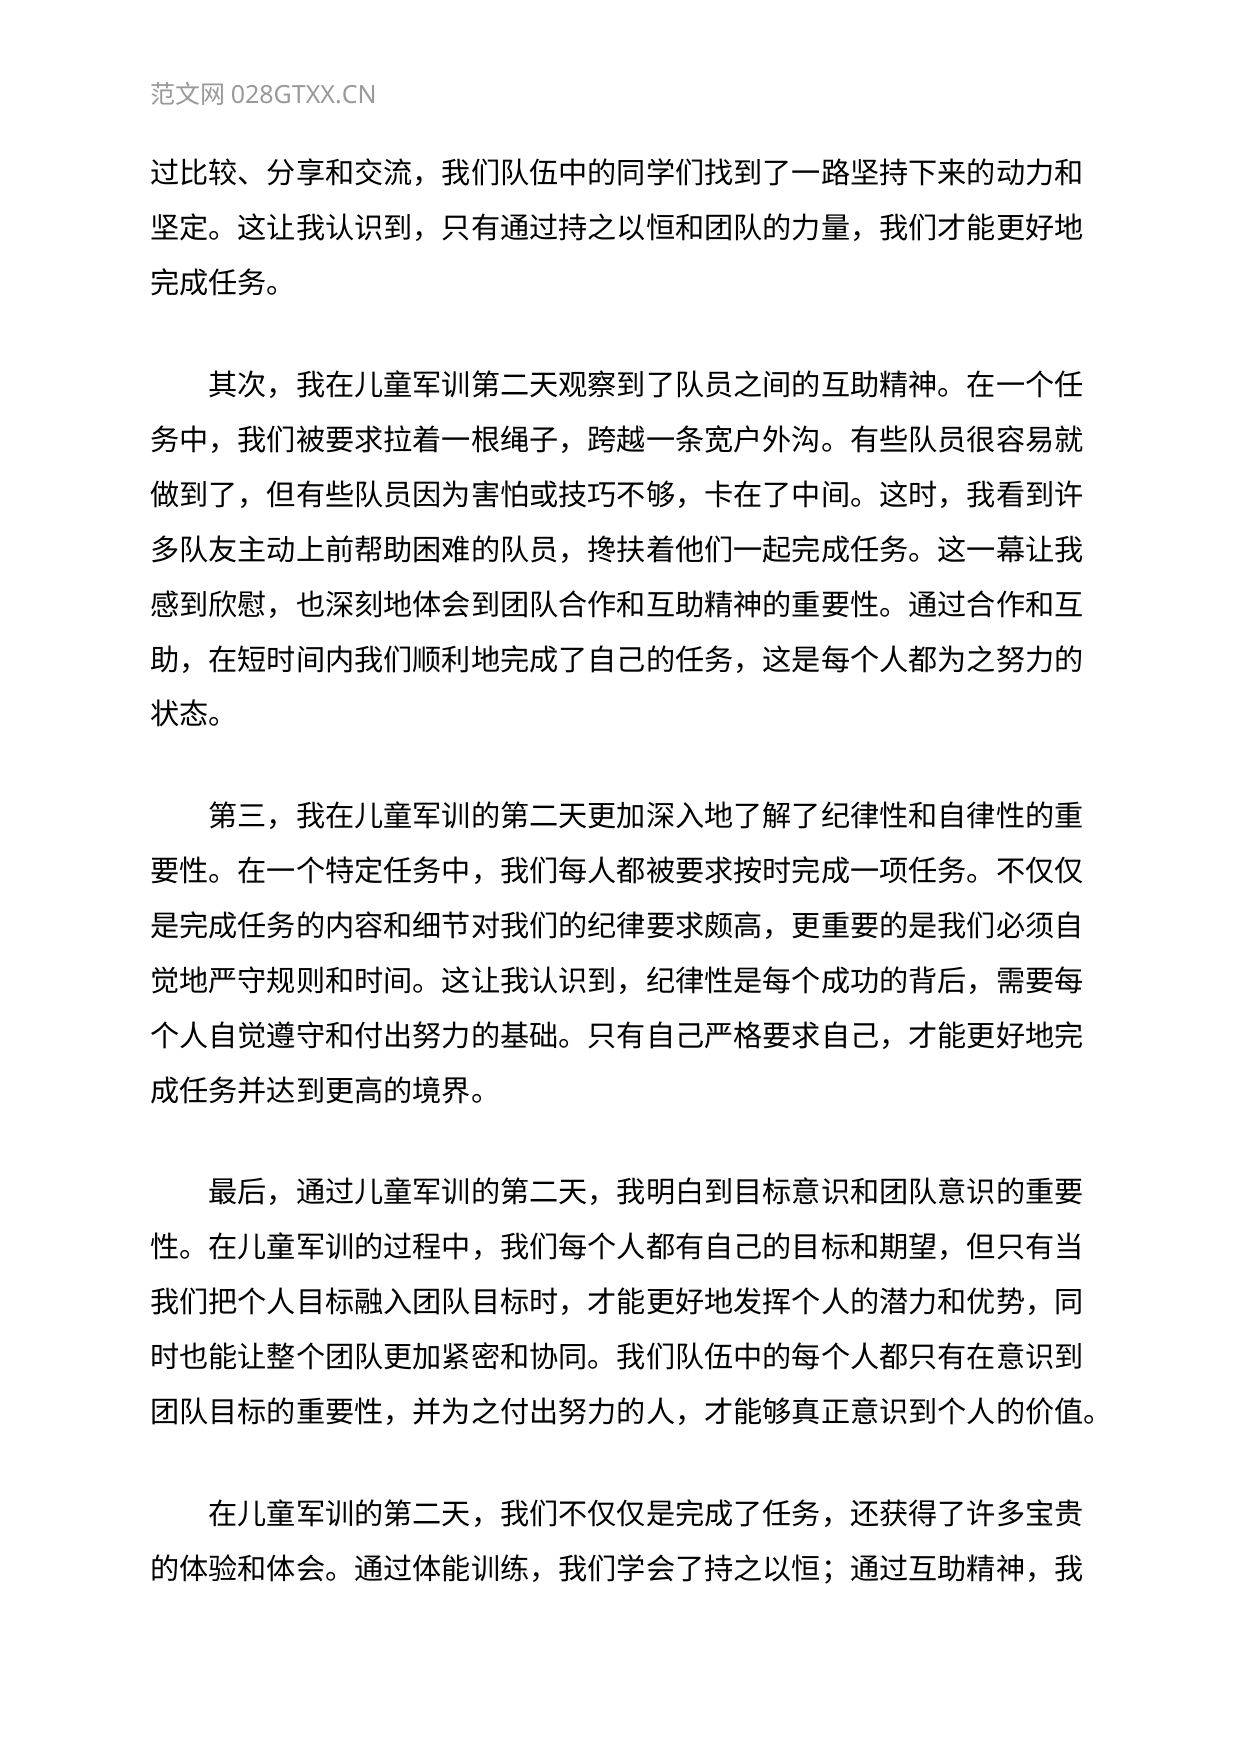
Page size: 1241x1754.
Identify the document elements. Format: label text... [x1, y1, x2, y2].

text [150, 150, 1090, 302]
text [150, 1490, 1090, 1587]
text 最后，通过儿童军训的第二天，我明白到目标意识和团队意识的重要性。在儿童军训的过程中，我们每个人都有自己的目标和期望，但只有当我们把个人目标融入团队目标时，才能更好地发挥个人的潜力和优势，同时也能让整个团队更加紧密和协同。我们队伍中的每个人都只有在意识到团队目标的重要性，并为之付出努力的人，才能够真正意识到个人的价值。 [150, 1169, 1090, 1431]
text 其次，我在儿童军训第二天观察到了队员之间的互助精神。在一个任务中，我们被要求拉着一根绳子，跨越一条宽户外沟。有些队员很容易就做到了，但有些队员因为害怕或技巧不够，卡在了中间。这时，我看到许多队友主动上前帮助困难的队员，搀扶着他们一起完成任务。这一幕让我感到欣慰，也深刻地体会到团队合作和互助精神的重要性。通过合作和互助，在短时间内我们顺利地完成了自己的任务，这是每个人都为之努力的状态。 [150, 362, 1090, 733]
text 第三，我在儿童军训的第二天更加深入地了解了纪律性和自律性的重要性。在一个特定任务中，我们每人都被要求按时完成一项任务。不仅仅是完成任务的内容和细节对我们的纪律要求颇高，更重要的是我们必须自觉地严守规则和时间。这让我认识到，纪律性是每个成功的背后，需要每个人自觉遵守和付出努力的基础。只有自己严格要求自己，才能更好地完成任务并达到更高的境界。 [150, 793, 1090, 1109]
